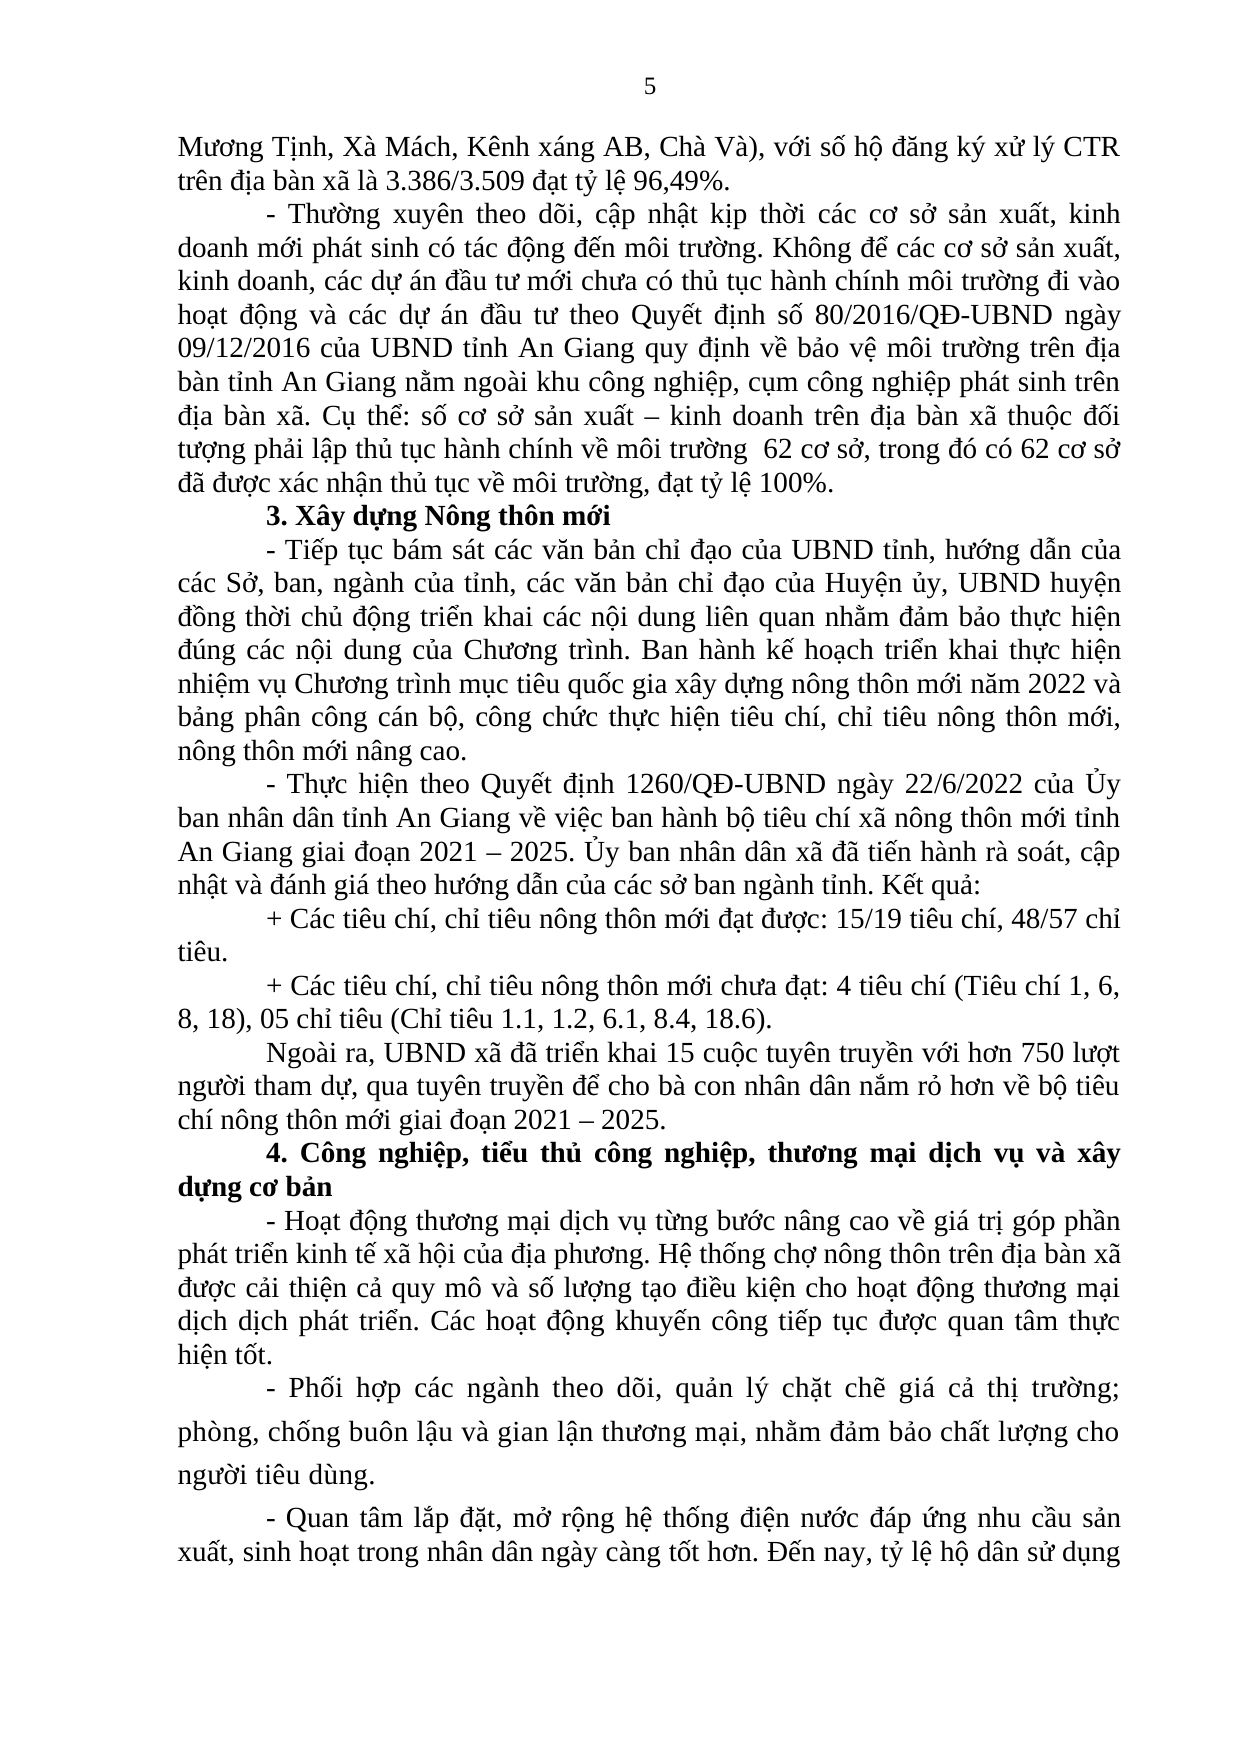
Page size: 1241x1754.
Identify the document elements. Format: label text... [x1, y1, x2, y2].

text 3. Xây dựng Nông thôn mới [176, 497, 1123, 531]
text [176, 128, 1123, 195]
text - Tiếp tục bám sát các văn bản chỉ đạo của UBND tỉnh, hướng dẫn của các Sở, ban, ngành của tỉnh, các văn bản chỉ đạo của Huyện ủy, UBND huyện đồng thời chủ động triển khai các nội dung liên quan nhằm đảm bảo thực hiện đúng các nội dung của Chương trình. Ban hành kế hoạch triển khai thực hiện nhiệm vụ Chương trình mục tiêu quốc gia xây dựng nông thôn mới năm 2022 và bảng phân công cán bộ, công chức thực hiện tiêu chí, chỉ tiêu nông thôn mới, nông thôn mới nâng cao. [176, 531, 1123, 766]
text - Thực hiện theo Quyết định 1260/QĐ-UBND ngày 22/6/2022 của Ủy ban nhân dân tỉnh An Giang về việc ban hành bộ tiêu chí xã nông thôn mới tỉnh An Giang giai đoạn 2021 – 2025. Ủy ban nhân dân xã đã tiến hành rà soát, cập nhật và đánh giá theo hướng dẫn của các sở ban ngành tỉnh. Kết quả: [176, 766, 1123, 900]
text Ngoài ra, UBND xã đã triển khai 15 cuộc tuyên truyền với hơn 750 lượt người tham dự, qua tuyên truyền để cho bà con nhân dân nắm rỏ hơn về bộ tiêu chí nông thôn mới giai đoạn 2021 – 2025. [176, 1034, 1123, 1134]
text + Các tiêu chí, chỉ tiêu nông thôn mới đạt được: 15/19 tiêu chí, 48/57 chỉ tiêu. [176, 900, 1123, 967]
text - Hoạt động thương mại dịch vụ từng bước nâng cao về giá trị góp phần phát triển kinh tế xã hội của địa phương. Hệ thống chợ nông thôn trên địa bàn xã được cải thiện cả quy mô và số lượng tạo điều kiện cho hoạt động thương mại dịch dịch phát triển. Các hoạt động khuyến công tiếp tục được quan tâm thực hiện tốt. [176, 1202, 1123, 1369]
text 4. Công nghiệp, tiểu thủ công nghiệp, thương mại dịch vụ và xây dựng cơ bản [176, 1134, 1123, 1202]
text - Thường xuyên theo dõi, cập nhật kịp thời các cơ sở sản xuất, kinh doanh mới phát sinh có tác động đến môi trường. Không để các cơ sở sản xuất, kinh doanh, các dự án đầu tư mới chưa có thủ tục hành chính môi trường đi vào hoạt động và các dự án đầu tư theo Quyết định số 80/2016/QĐ-UBND ngày 09/12/2016 của UBND tỉnh An Giang quy định về bảo vệ môi trường trên địa bàn tỉnh An Giang nằm ngoài khu công nghiệp, cụm công nghiệp phát sinh trên địa bàn xã. Cụ thể: số cơ sở sản xuất – kinh doanh trên địa bàn xã thuộc đối tượng phải lập thủ tục hành chính về môi trường 62 cơ sở, trong đó có 62 cơ sở đã được xác nhận thủ tục về môi trường, đạt tỷ lệ 100%. [176, 195, 1123, 497]
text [176, 1499, 1123, 1602]
text - Phối hợp các ngành theo dõi, quản lý chặt chẽ giá cả thị trường; phòng, chống buôn lậu và gian lận thương mại, nhằm đảm bảo chất lượng cho người tiêu dùng. [176, 1369, 1123, 1499]
text + Các tiêu chí, chỉ tiêu nông thôn mới chưa đạt: 4 tiêu chí (Tiêu chí 1, 6, 8, 18), 05 chỉ tiêu (Chỉ tiêu 1.1, 1.2, 6.1, 8.4, 18.6). [176, 967, 1123, 1034]
